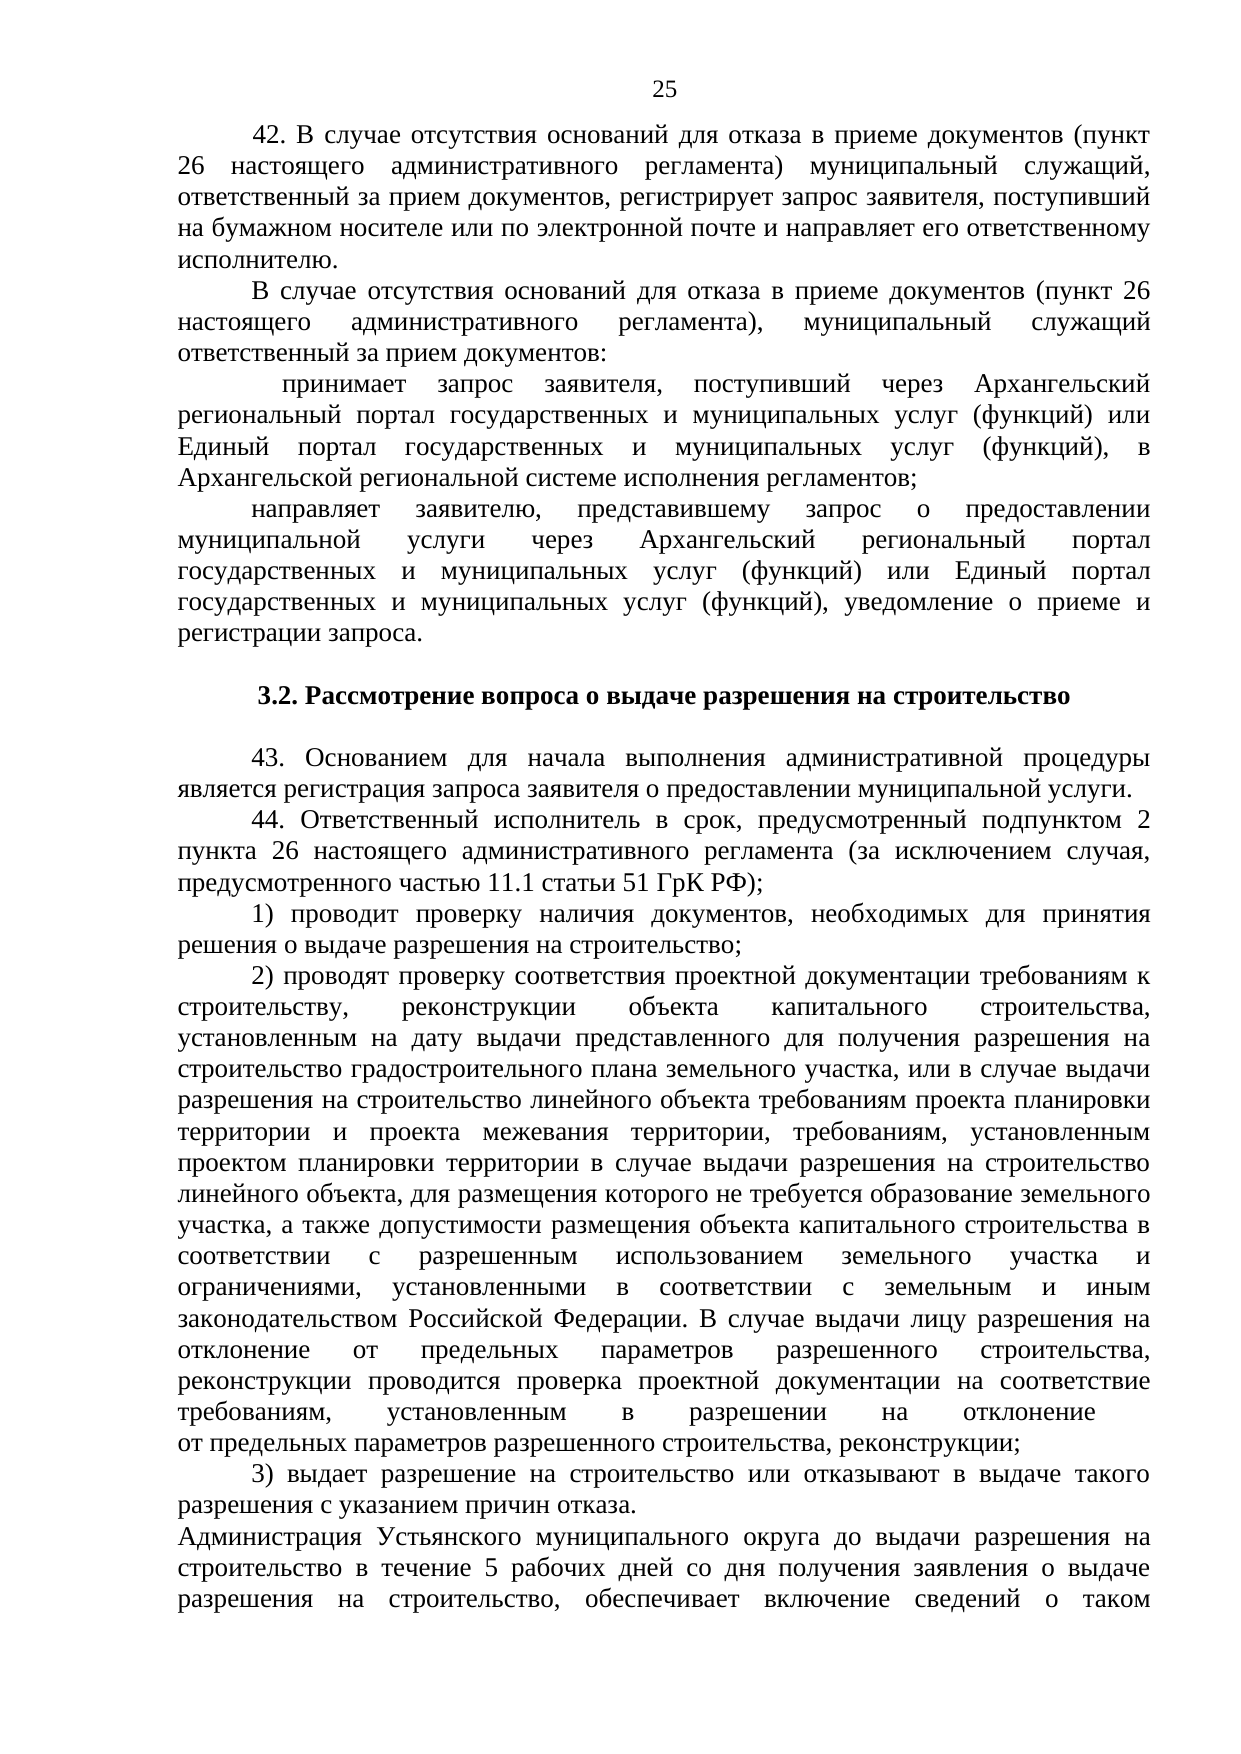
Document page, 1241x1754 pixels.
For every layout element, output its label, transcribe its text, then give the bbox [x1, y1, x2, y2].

text 3) выдает разрешение на строительство или отказывают в выдаче такого разрешения с указанием причин отказа. [177, 1457, 1152, 1520]
text В случае отсутствия оснований для отказа в приеме документов (пункт 26 настоящего административного регламента), муниципальный служащий ответственный за прием документов: [177, 274, 1152, 367]
list 43. Основанием для начала выполнения административной процедуры является регистрация запроса заявителя о предоставлении муниципальной услуги. [177, 741, 1152, 803]
text направляет заявителю, представившему запрос о предоставлении муниципальной услуги через Архангельский региональный портал государственных и муниципальных услуг (функций) или Единый портал государственных и муниципальных услуг (функций), уведомление о приеме и регистрации запроса. [177, 492, 1152, 648]
text 3.2. Рассмотрение вопроса о выдаче разрешения на строительство [177, 679, 1152, 710]
text принимает запрос заявителя, поступивший через Архангельский региональный портал государственных и муниципальных услуг (функций) или Единый портал государственных и муниципальных услуг (функций), в Архангельской региональной системе исполнения регламентов; [177, 367, 1152, 492]
text 44. Ответственный исполнитель в срок, предусмотренный подпунктом 2 пункта 26 настоящего административного регламента (за исключением случая, предусмотренного частью 11.1 статьи 51 ГрК РФ); [177, 803, 1152, 897]
text 1) проводит проверку наличия документов, необходимых для принятия решения о выдаче разрешения на строительство; [177, 897, 1152, 959]
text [177, 1520, 1152, 1613]
text 42. В случае отсутствия оснований для отказа в приеме документов (пункт 26 настоящего административного регламента) муниципальный служащий, ответственный за прием документов, регистрирует запрос заявителя, поступивший на бумажном носителе или по электронной почте и направляет его ответственному исполнителю. [177, 118, 1152, 274]
text 2) проводят проверку соответствия проектной документации требованиям к строительству, реконструкции объекта капитального строительства, установленным на дату выдачи представленного для получения разрешения на строительство градостроительного плана земельного участка, или в случае выдачи разрешения на строительство линейного объекта требованиям проекта планировки территории и проекта межевания территории, требованиям, установленным проектом планировки территории в случае выдачи разрешения на строительство линейного объекта, для размещения которого не требуется образование земельного участка, а также допустимости размещения объекта капитального строительства в соответствии с разрешенным использованием земельного участка и ограничениями, установленными в соответствии с земельным и иным законодательством Российской Федерации. В случае выдачи лицу разрешения на отклонение от предельных параметров разрешенного строительства, реконструкции проводится проверка проектной документации на соответствие требованиям, установленным в разрешении на отклонение от предельных параметров разрешенного строительства, реконструкции; [177, 959, 1152, 1457]
